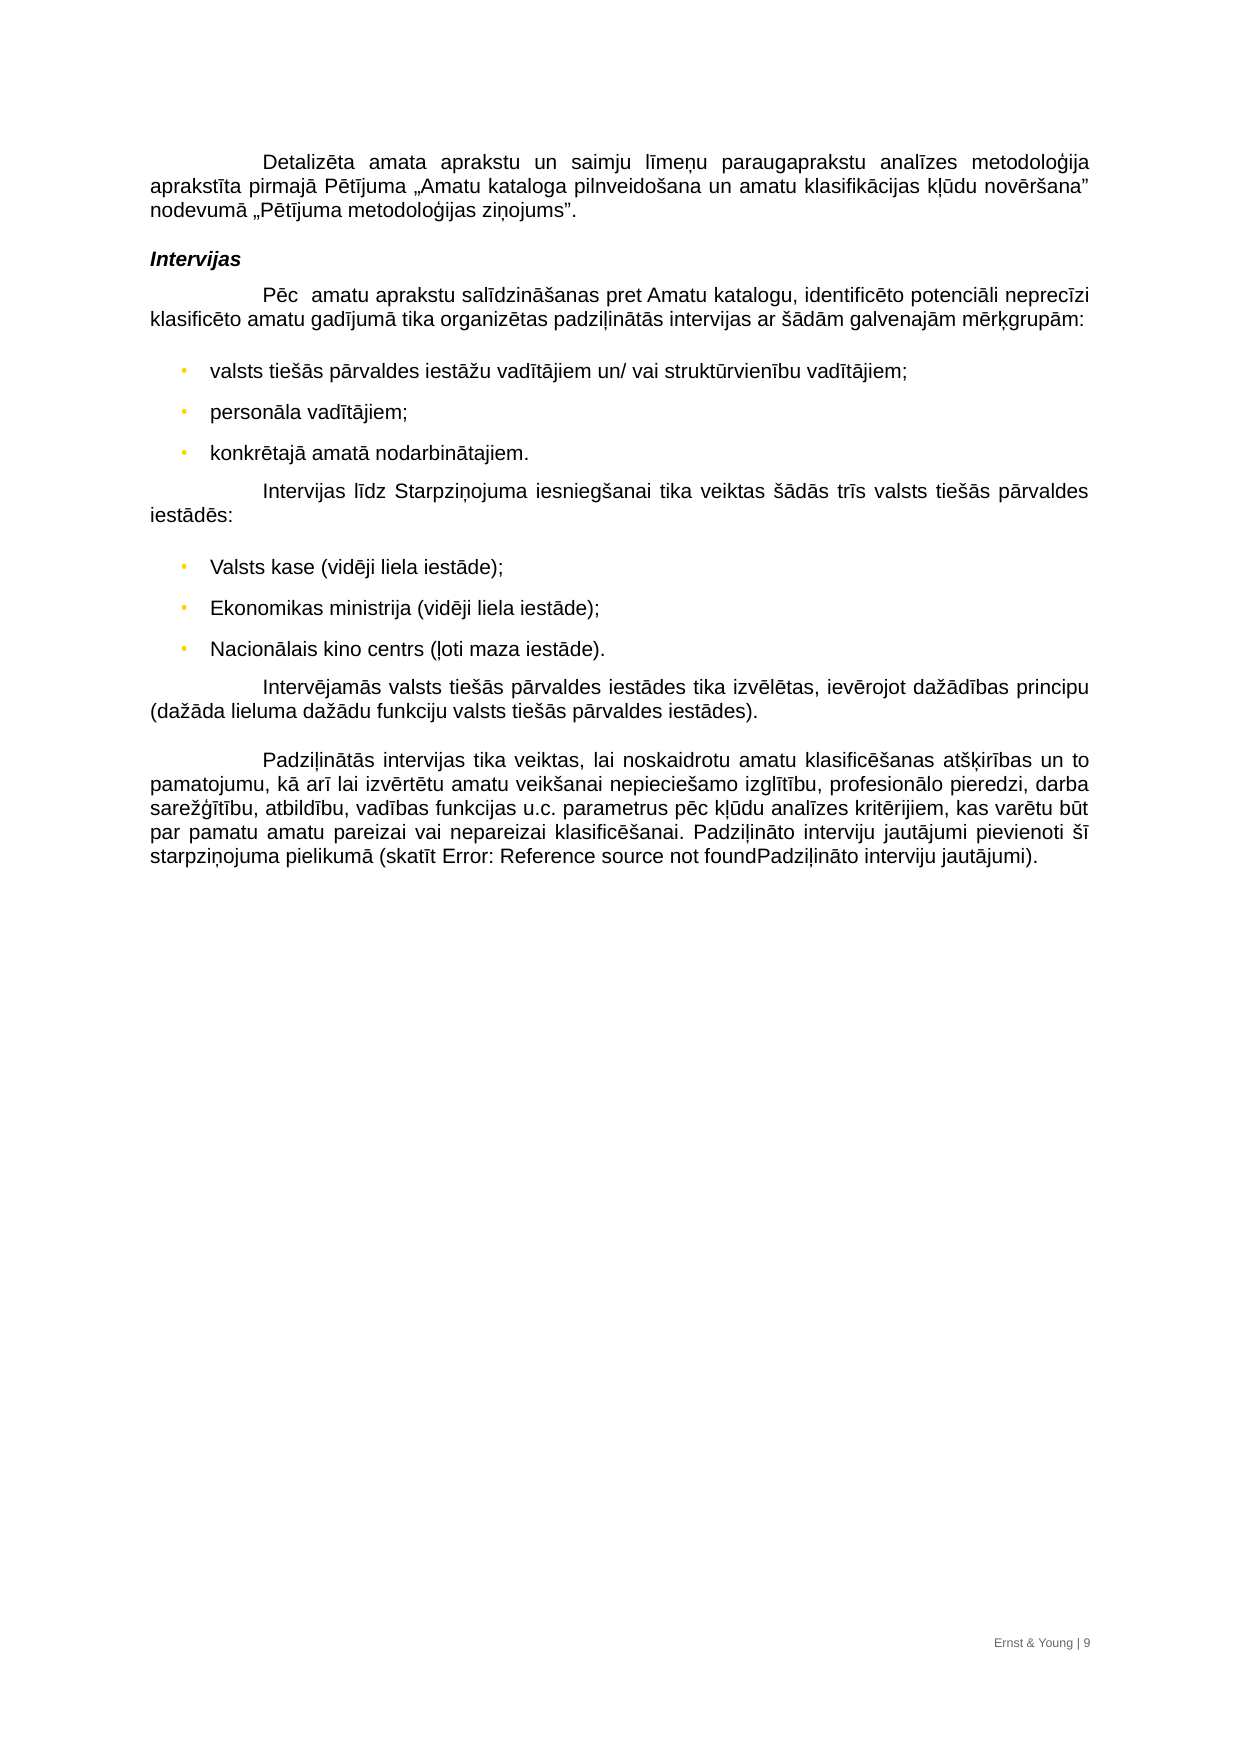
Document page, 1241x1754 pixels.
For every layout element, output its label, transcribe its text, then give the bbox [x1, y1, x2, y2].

list Valsts kase (vidēji liela iestāde); [180, 552, 1090, 580]
list personāla vadītājiem; [180, 397, 1090, 426]
list Nacionālais kino centrs (ļoti maza iestāde). [180, 634, 1090, 662]
text Padziļinātās intervijas tika veiktas, lai noskaidrotu amatu klasificēšanas atšķirības un to pamatojumu, kā arī lai izvērtētu amatu veikšanai nepieciešamo izglītību, profesionālo pieredzi, darba sarežģītību, atbildību, vadības funkcijas u.c. parametrus pēc kļūdu analīzes kritērijiem, kas varētu būt par pamatu amatu pareizai vai nepareizai klasificēšanai. Padziļināto interviju jautājumi pievienoti šī starpziņojuma pielikumā (skatīt 0Padziļināto interviju jautājumi). [150, 748, 1090, 867]
list valsts tiešās pārvaldes iestāžu vadītājiem un/ vai struktūrvienību vadītājiem; [180, 356, 1090, 385]
text Intervējamās valsts tiešās pārvaldes iestādes tika izvēlētas, ievērojot dažādības principu (dažāda lieluma dažādu funkciju valsts tiešās pārvaldes iestādes). [150, 675, 1090, 723]
text Detalizēta amata aprakstu un saimju līmeņu paraugaprakstu analīzes metodoloģija aprakstīta pirmajā Pētījuma „Amatu kataloga pilnveidošana un amatu klasifikācijas kļūdu novēršana” nodevumā „Pētījuma metodoloģijas ziņojums”. [150, 150, 1090, 222]
subtitle Intervijas [150, 247, 1090, 271]
text Pēc amatu aprakstu salīdzināšanas pret Amatu katalogu, identificēto potenciāli neprecīzi klasificēto amatu gadījumā tika organizētas padziļinātās intervijas ar šādām galvenajām mērķgrupām: [150, 283, 1090, 331]
list Ekonomikas ministrija (vidēji liela iestāde); [180, 593, 1090, 621]
text Intervijas līdz Starpziņojuma iesniegšanai tika veiktas šādās trīs valsts tiešās pārvaldes iestādēs: [150, 479, 1090, 527]
list konkrētajā amatā nodarbinātajiem. [180, 438, 1090, 467]
